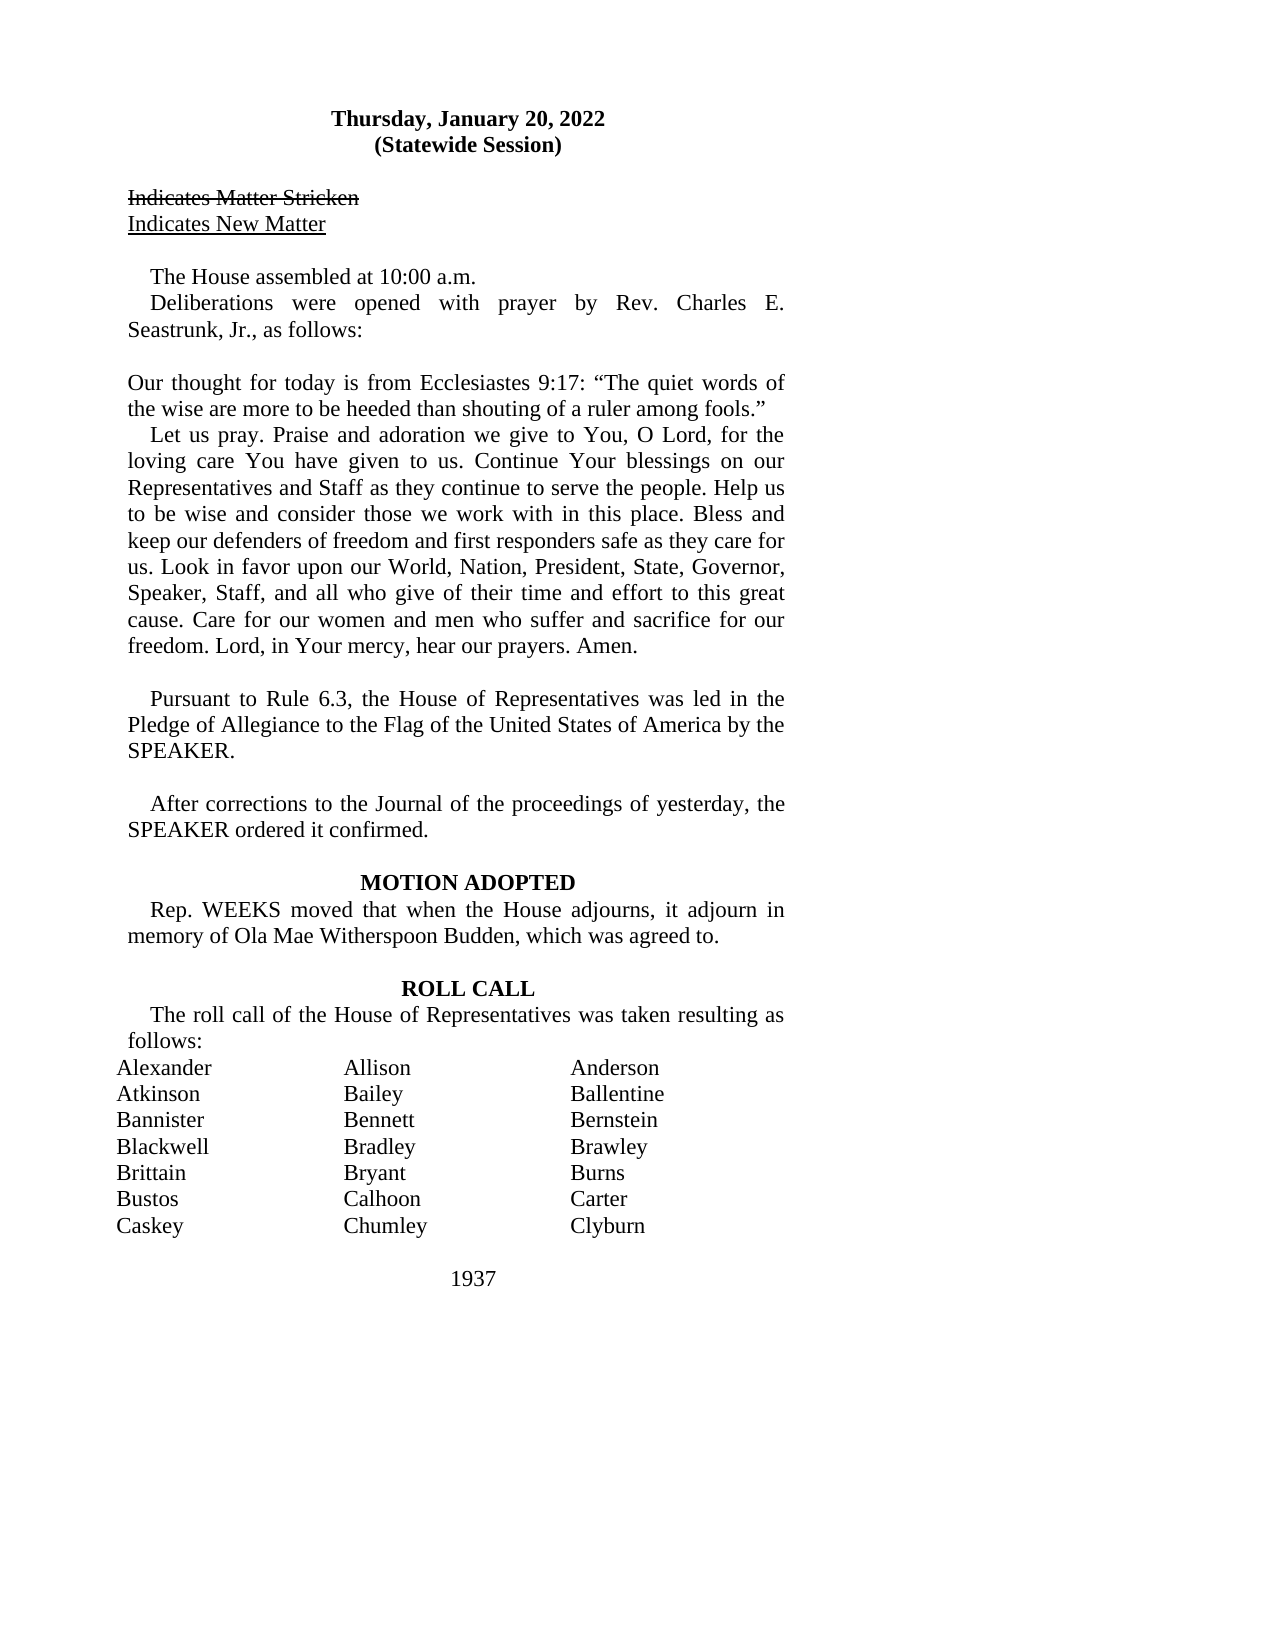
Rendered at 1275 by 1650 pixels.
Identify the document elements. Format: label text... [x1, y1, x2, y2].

table_cell Bannister [105, 1106, 332, 1133]
table_cell Bailey [332, 1080, 559, 1106]
text The roll call of the House of Representatives was taken resulting as follows: [127, 1001, 786, 1054]
table_cell Brittain [105, 1159, 332, 1186]
table_cell Bernstein [559, 1106, 786, 1133]
text Let us pray. Praise and adoration we give to You, O Lord, for the loving care You have given to us. Continue Your blessings on our Representatives and Staff as they continue to serve the people. Help us to be wise and consider those we work with in this place. Bless and keep our defenders of freedom and first responders safe as they care for us. Look in favor upon our World, Nation, President, State, Governor, Speaker, Staff, and all who give of their time and effort to this great cause. Care for our women and men who suffer and sacrifice for our freedom. Lord, in Your mercy, hear our prayers. Amen. [127, 421, 786, 658]
table_cell Brawley [559, 1133, 786, 1159]
table_cell Clyburn [559, 1212, 786, 1238]
text Indicates Matter Stricken [127, 184, 786, 210]
table_header Alexander [105, 1054, 332, 1080]
text Rep. WEEKS moved that when the House adjourns, it adjourn in memory of Ola Mae Witherspoon Budden, which was agreed to. [127, 896, 786, 948]
table_cell Carter [559, 1186, 786, 1212]
table_cell Atkinson [105, 1080, 332, 1106]
table_cell Bradley [332, 1133, 559, 1159]
table_cell Ballentine [559, 1080, 786, 1106]
text Pursuant to Rule 6.3, the House of Representatives was led in the Pledge of Allegiance to the Flag of the United States of America by the SPEAKER. [127, 685, 786, 764]
text Deliberations were opened with prayer by Rev. Charles E. Seastrunk, Jr., as follows: [127, 289, 786, 342]
text Our thought for today is from Ecclesiastes 9:17: “The quiet words of the wise are more to be heeded than shouting of a ruler among fools.” [127, 368, 786, 421]
text After corrections to the Journal of the proceedings of yesterday, the SPEAKER ordered it confirmed. [127, 790, 786, 843]
table_cell Blackwell [105, 1133, 332, 1159]
table_cell Burns [559, 1159, 786, 1186]
text The House assembled at 10:00 a.m. [127, 263, 786, 289]
table_cell Bustos [105, 1186, 332, 1212]
table_cell Bryant [332, 1159, 559, 1186]
text MOTION ADOPTED [127, 869, 786, 896]
table_header Anderson [559, 1054, 786, 1080]
table_cell Calhoon [332, 1186, 559, 1212]
table_cell Caskey [105, 1212, 332, 1238]
table_header Allison [332, 1054, 559, 1080]
text Indicates New Matter [127, 210, 786, 237]
table_cell Bennett [332, 1106, 559, 1133]
text ROLL CALL [127, 975, 786, 1001]
table_cell Chumley [332, 1212, 559, 1238]
